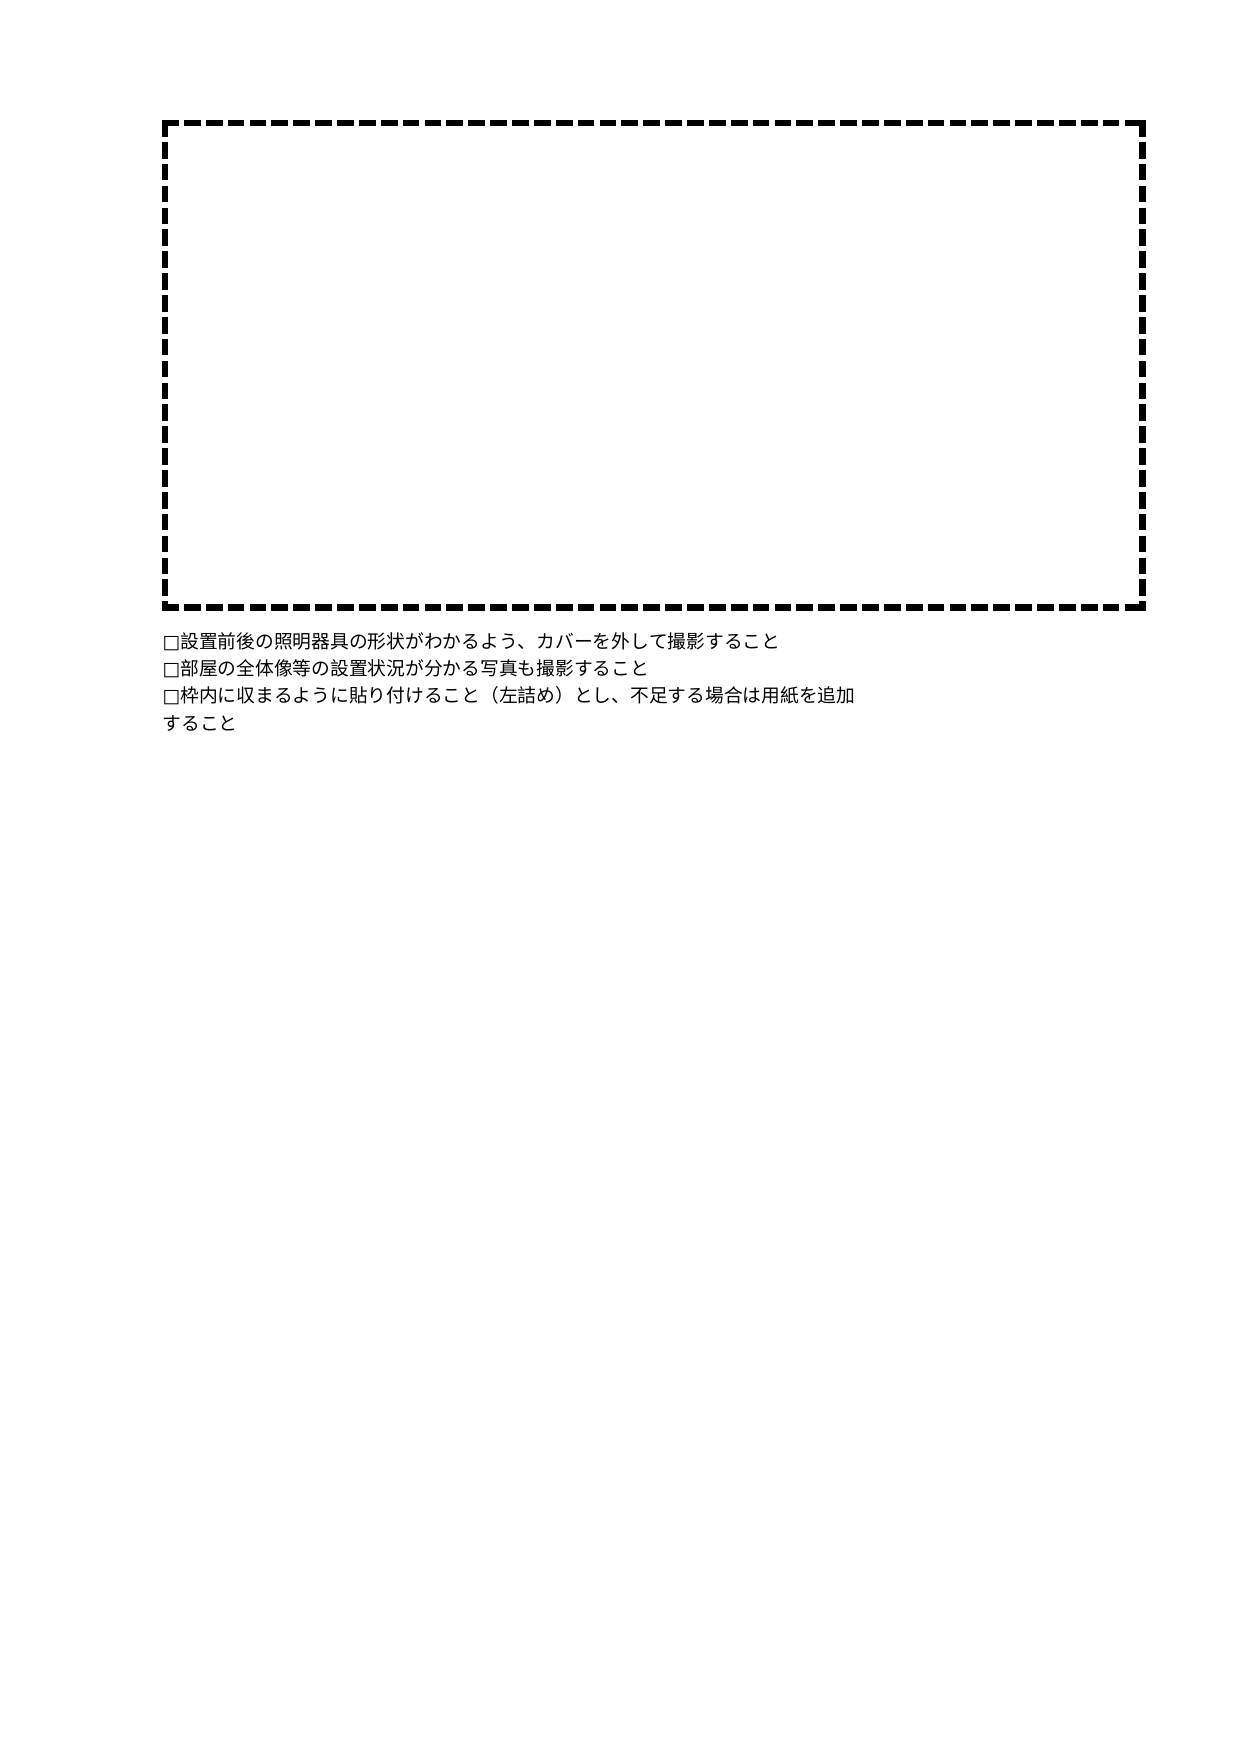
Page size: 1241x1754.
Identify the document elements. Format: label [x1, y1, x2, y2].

table_cell [165, 120, 1142, 604]
